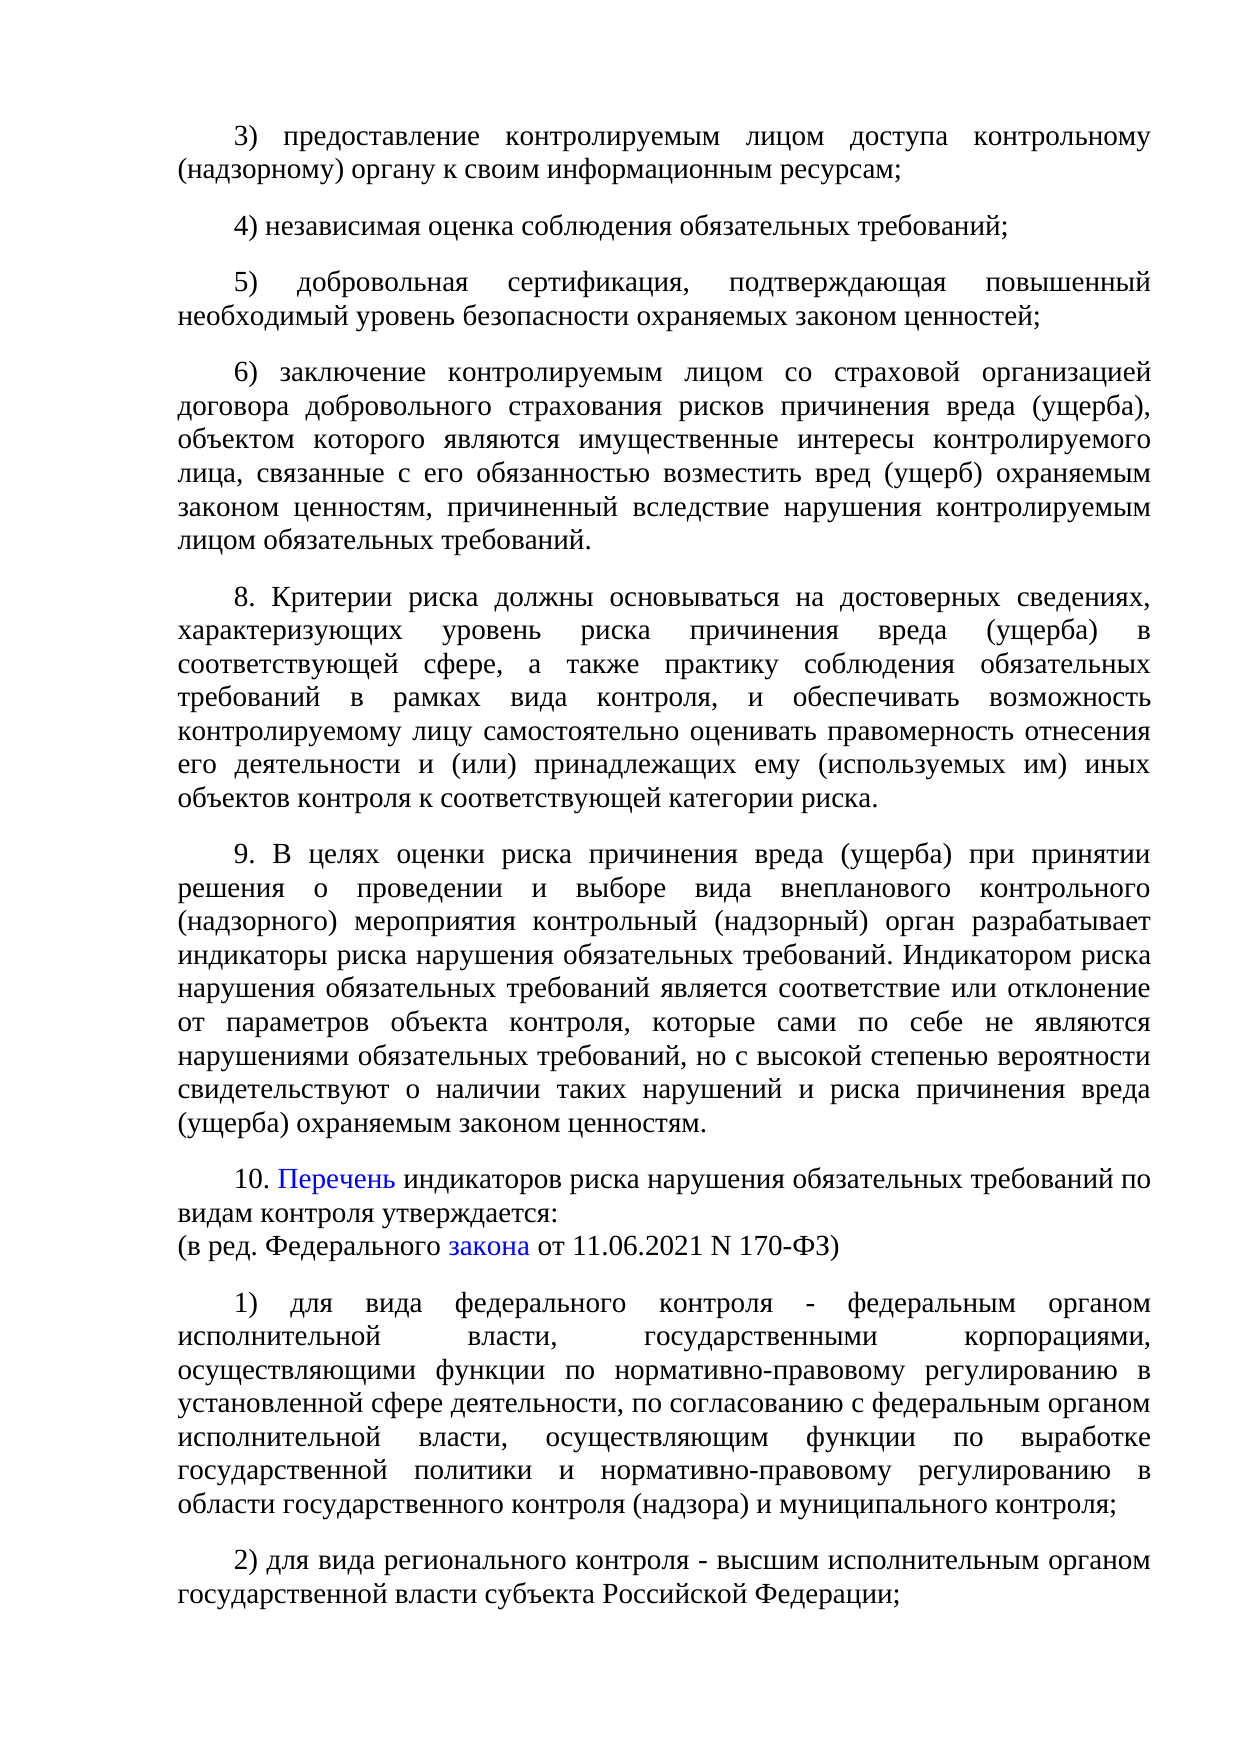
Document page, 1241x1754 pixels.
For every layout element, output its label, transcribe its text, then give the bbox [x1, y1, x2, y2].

text 8. Критерии риска должны основываться на достоверных сведениях, характеризующих уровень риска причинения вреда (ущерба) в соответствующей сфере, а также практику соблюдения обязательных требований в рамках вида контроля, и обеспечивать возможность контролируемому лицу самостоятельно оценивать правомерность отнесения его деятельности и (или) принадлежащих ему (используемых им) иных объектов контроля к соответствующей категории риска. [177, 579, 1152, 813]
text 5) добровольная сертификация, подтверждающая повышенный необходимый уровень безопасности охраняемых законом ценностей; [177, 264, 1152, 332]
text 4) независимая оценка соблюдения обязательных требований; [177, 208, 1152, 242]
text 1) для вида федерального контроля - федеральным органом исполнительной власти, государственными корпорациями, осуществляющими функции по нормативно-правовому регулированию в установленной сфере деятельности, по согласованию с федеральным органом исполнительной власти, осуществляющим функции по выработке государственной политики и нормативно-правовому регулированию в области государственного контроля (надзора) и муниципального контроля; [177, 1285, 1152, 1519]
text 10. Перечень индикаторов риска нарушения обязательных требований по видам контроля утверждается: [177, 1161, 1152, 1228]
text 9. В целях оценки риска причинения вреда (ущерба) при принятии решения о проведении и выборе вида внепланового контрольного (надзорного) мероприятия контрольный (надзорный) орган разрабатывает индикаторы риска нарушения обязательных требований. Индикатором риска нарушения обязательных требований является соответствие или отклонение от параметров объекта контроля, которые сами по себе не являются нарушениями обязательных требований, но с высокой степенью вероятности свидетельствуют о наличии таких нарушений и риска причинения вреда (ущерба) охраняемым законом ценностям. [177, 836, 1152, 1138]
text 6) заключение контролируемым лицом со страховой организацией договора добровольного страхования рисков причинения вреда (ущерба), объектом которого являются имущественные интересы контролируемого лица, связанные с его обязанностью возместить вред (ущерб) охраняемым законом ценностям, причиненный вследствие нарушения контролируемым лицом обязательных требований. [177, 354, 1152, 556]
text 2) для вида регионального контроля - высшим исполнительным органом государственной власти субъекта Российской Федерации; [177, 1542, 1152, 1609]
text (в ред. Федерального закона от 11.06.2021 N 170-ФЗ) [177, 1228, 1152, 1262]
text 3) предоставление контролируемым лицом доступа контрольному (надзорному) органу к своим информационным ресурсам; [177, 118, 1152, 185]
